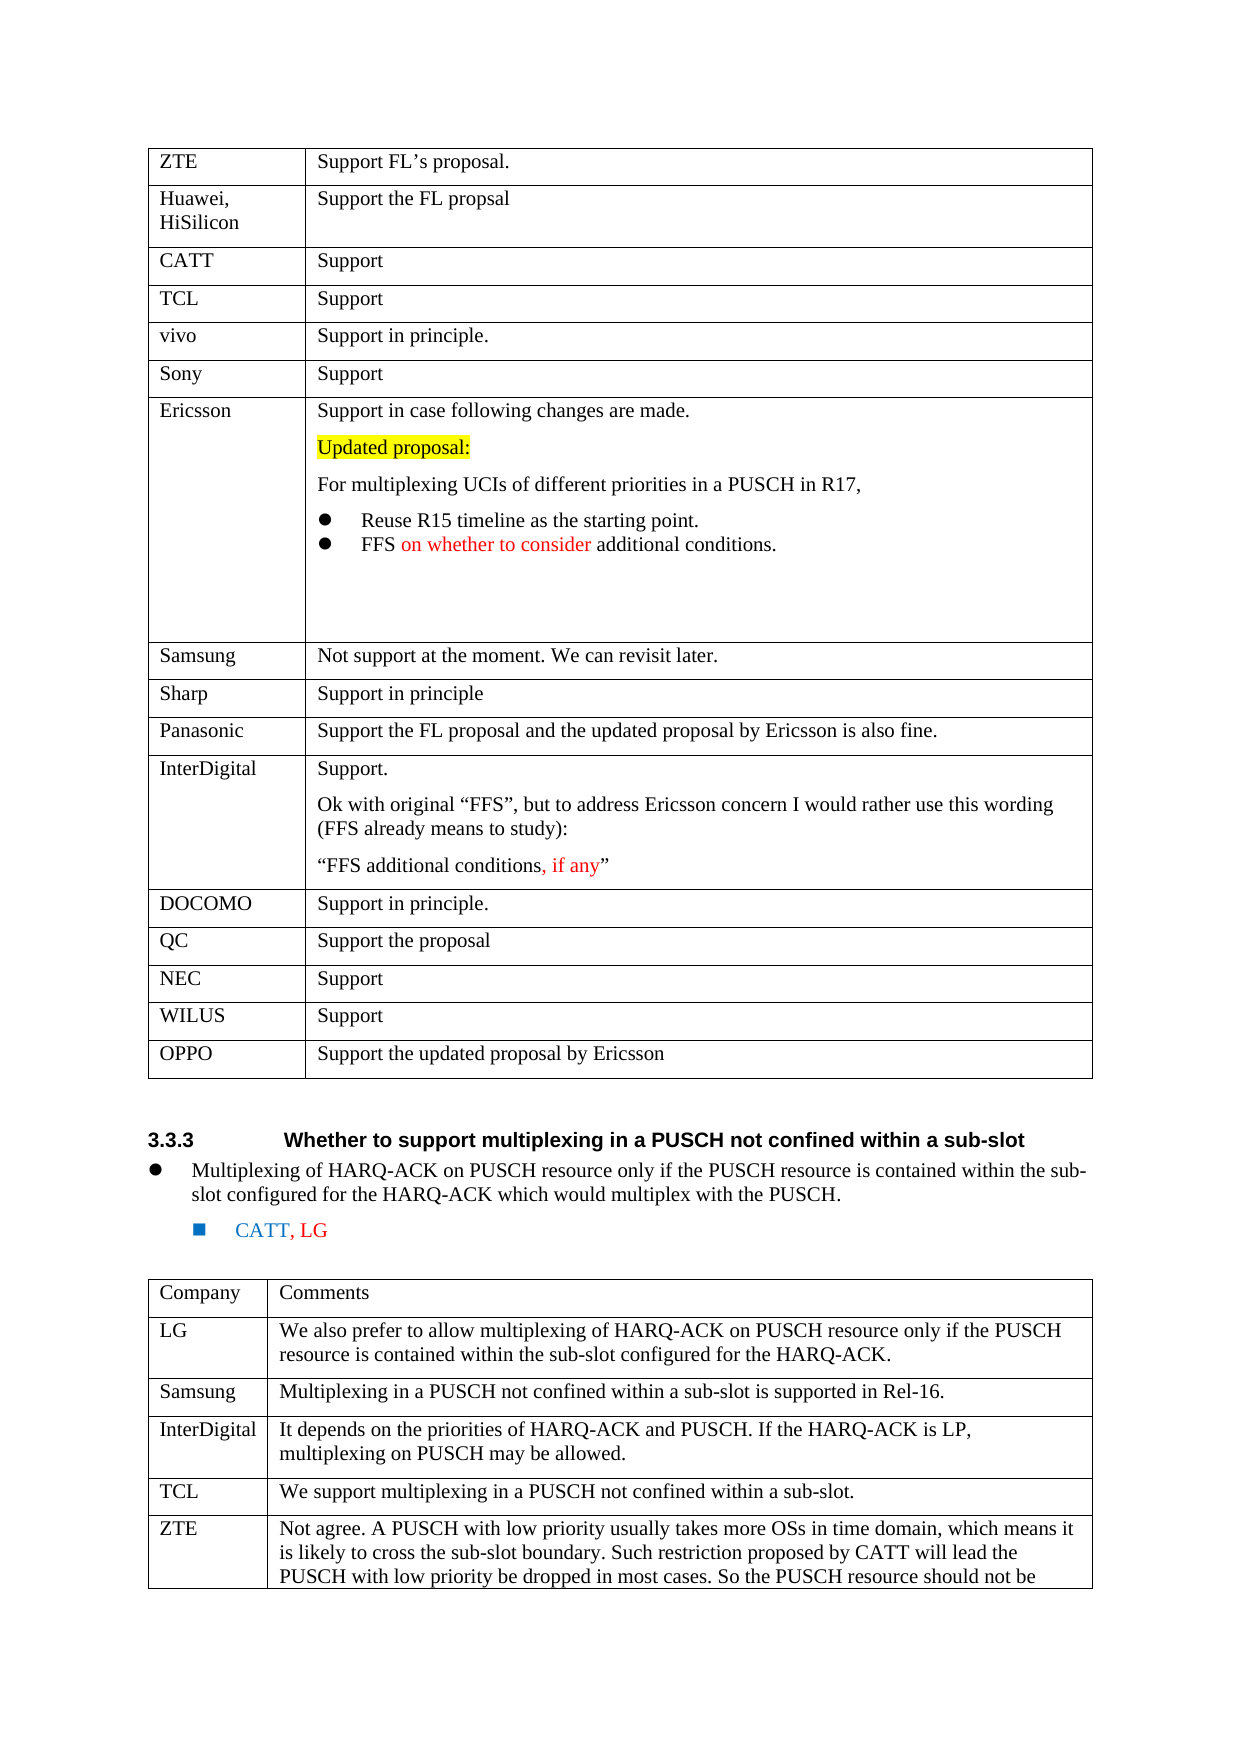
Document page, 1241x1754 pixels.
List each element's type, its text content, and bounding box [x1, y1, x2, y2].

table_cell vivo [149, 323, 305, 360]
table_cell Sony [149, 361, 305, 397]
table_cell ZTE [149, 1516, 267, 1588]
table_cell TCL [149, 286, 305, 322]
table_cell Panasonic [149, 718, 305, 754]
table_header Comments [268, 1280, 1092, 1317]
table_cell Support the FL propsal [306, 186, 1092, 247]
table_cell Not support at the moment. We can revisit later. [306, 643, 1092, 679]
table_cell Support in principle [306, 680, 1092, 717]
table_cell We support multiplexing in a PUSCH not confined within a sub-slot. [268, 1479, 1092, 1515]
table_cell Support the updated proposal by Ericsson [306, 1041, 1092, 1077]
table_cell Samsung [149, 643, 305, 679]
table_cell Support in case following changes are made. Updated proposal: For multiplexing UCIs of different priorities in a PUSCH in R17, Reuse R15 timeline as the starting point. FFS on whether to consider additional conditions. [306, 398, 1092, 642]
table_cell Support [306, 248, 1092, 284]
table_cell Support FL’s proposal. [306, 149, 1092, 185]
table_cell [268, 1516, 1092, 1588]
table_cell Support [306, 1003, 1092, 1040]
list Multiplexing of HARQ-ACK on PUSCH resource only if the PUSCH resource is contained within the sub-slot configured for the HARQ-ACK which would multiplex with the PUSCH. [148, 1158, 1093, 1206]
table_cell Support the proposal [306, 928, 1092, 964]
table_cell NEC [149, 966, 305, 1002]
table_cell LG [149, 1318, 267, 1378]
table_cell Ericsson [149, 398, 305, 642]
list CATT, LG [191, 1218, 1093, 1242]
table_cell Support in principle. [306, 323, 1092, 360]
table_cell DOCOMO [149, 890, 305, 927]
table_cell InterDigital [149, 1417, 267, 1477]
table_cell OPPO [149, 1041, 305, 1077]
subtitle Whether to support multiplexing in a PUSCH not confined within a sub-slot [148, 1127, 1093, 1151]
table_cell Support the FL proposal and the updated proposal by Ericsson is also fine. [306, 718, 1092, 754]
table_cell Support. Ok with original “FFS”, but to address Ericsson concern I would rather use this wording (FFS already means to study): “FFS additional conditions, if any” [306, 756, 1092, 889]
table_cell We also prefer to allow multiplexing of HARQ-ACK on PUSCH resource only if the PUSCH resource is contained within the sub-slot configured for the HARQ-ACK. [268, 1318, 1092, 1378]
table_cell TCL [149, 1479, 267, 1515]
table_cell Support in principle. [306, 890, 1092, 927]
table_header Company [149, 1280, 267, 1317]
table_cell CATT [149, 248, 305, 284]
table_cell Support [306, 361, 1092, 397]
table_cell It depends on the priorities of HARQ-ACK and PUSCH. If the HARQ-ACK is LP, multiplexing on PUSCH may be allowed. [268, 1417, 1092, 1477]
table_cell InterDigital [149, 756, 305, 889]
table_cell WILUS [149, 1003, 305, 1040]
table_cell Support [306, 966, 1092, 1002]
table_cell Support [306, 286, 1092, 322]
table_cell ZTE [149, 149, 305, 185]
table_cell Samsung [149, 1379, 267, 1416]
table_cell QC [149, 928, 305, 964]
table_cell Multiplexing in a PUSCH not confined within a sub-slot is supported in Rel-16. [268, 1379, 1092, 1416]
table_cell Sharp [149, 680, 305, 717]
table_cell Huawei, HiSilicon [149, 186, 305, 247]
